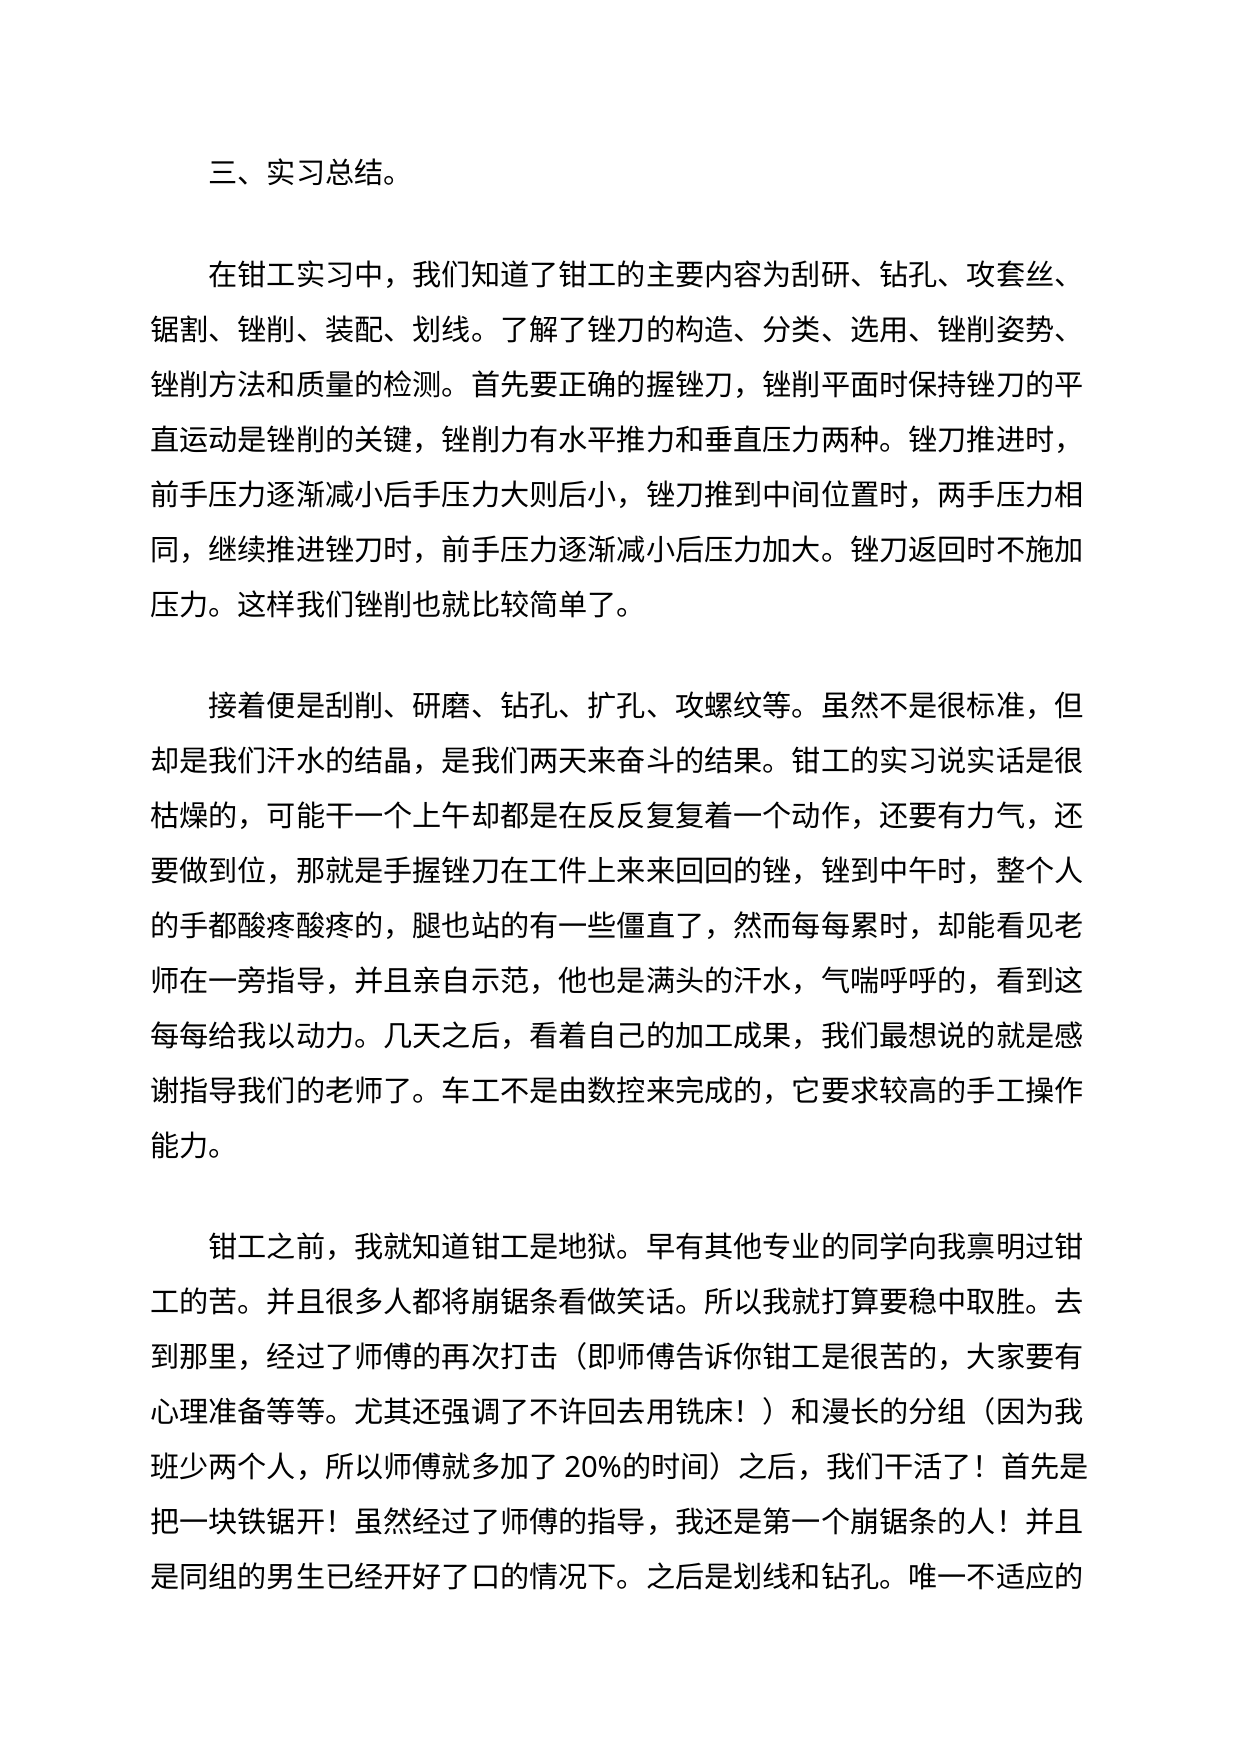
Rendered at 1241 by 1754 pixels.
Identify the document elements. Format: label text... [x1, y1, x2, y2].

text 接着便是刮削、研磨、钻孔、扩孔、攻螺纹等。虽然不是很标准，但却是我们汗水的结晶，是我们两天来奋斗的结果。钳工的实习说实话是很枯燥的，可能干一个上午却都是在反反复复着一个动作，还要有力气，还要做到位，那就是手握锉刀在工件上来来回回的锉，锉到中午时，整个人的手都酸疼酸疼的，腿也站的有一些僵直了，然而每每累时，却能看见老师在一旁指导，并且亲自示范，他也是满头的汗水，气喘呼呼的，看到这每每给我以动力。几天之后，看着自己的加工成果，我们最想说的就是感谢指导我们的老师了。车工不是由数控来完成的，它要求较高的手工操作能力。 [150, 683, 1090, 1164]
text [150, 1224, 1090, 1596]
text 在钳工实习中，我们知道了钳工的主要内容为刮研、钻孔、攻套丝、锯割、锉削、装配、划线。了解了锉刀的构造、分类、选用、锉削姿势、锉削方法和质量的检测。首先要正确的握锉刀，锉削平面时保持锉刀的平直运动是锉削的关键，锉削力有水平推力和垂直压力两种。锉刀推进时，前手压力逐渐减小后手压力大则后小，锉刀推到中间位置时，两手压力相同，继续推进锉刀时，前手压力逐渐减小后压力加大。锉刀返回时不施加压力。这样我们锉削也就比较简单了。 [150, 252, 1090, 623]
text 三、实习总结。 [150, 150, 1090, 192]
